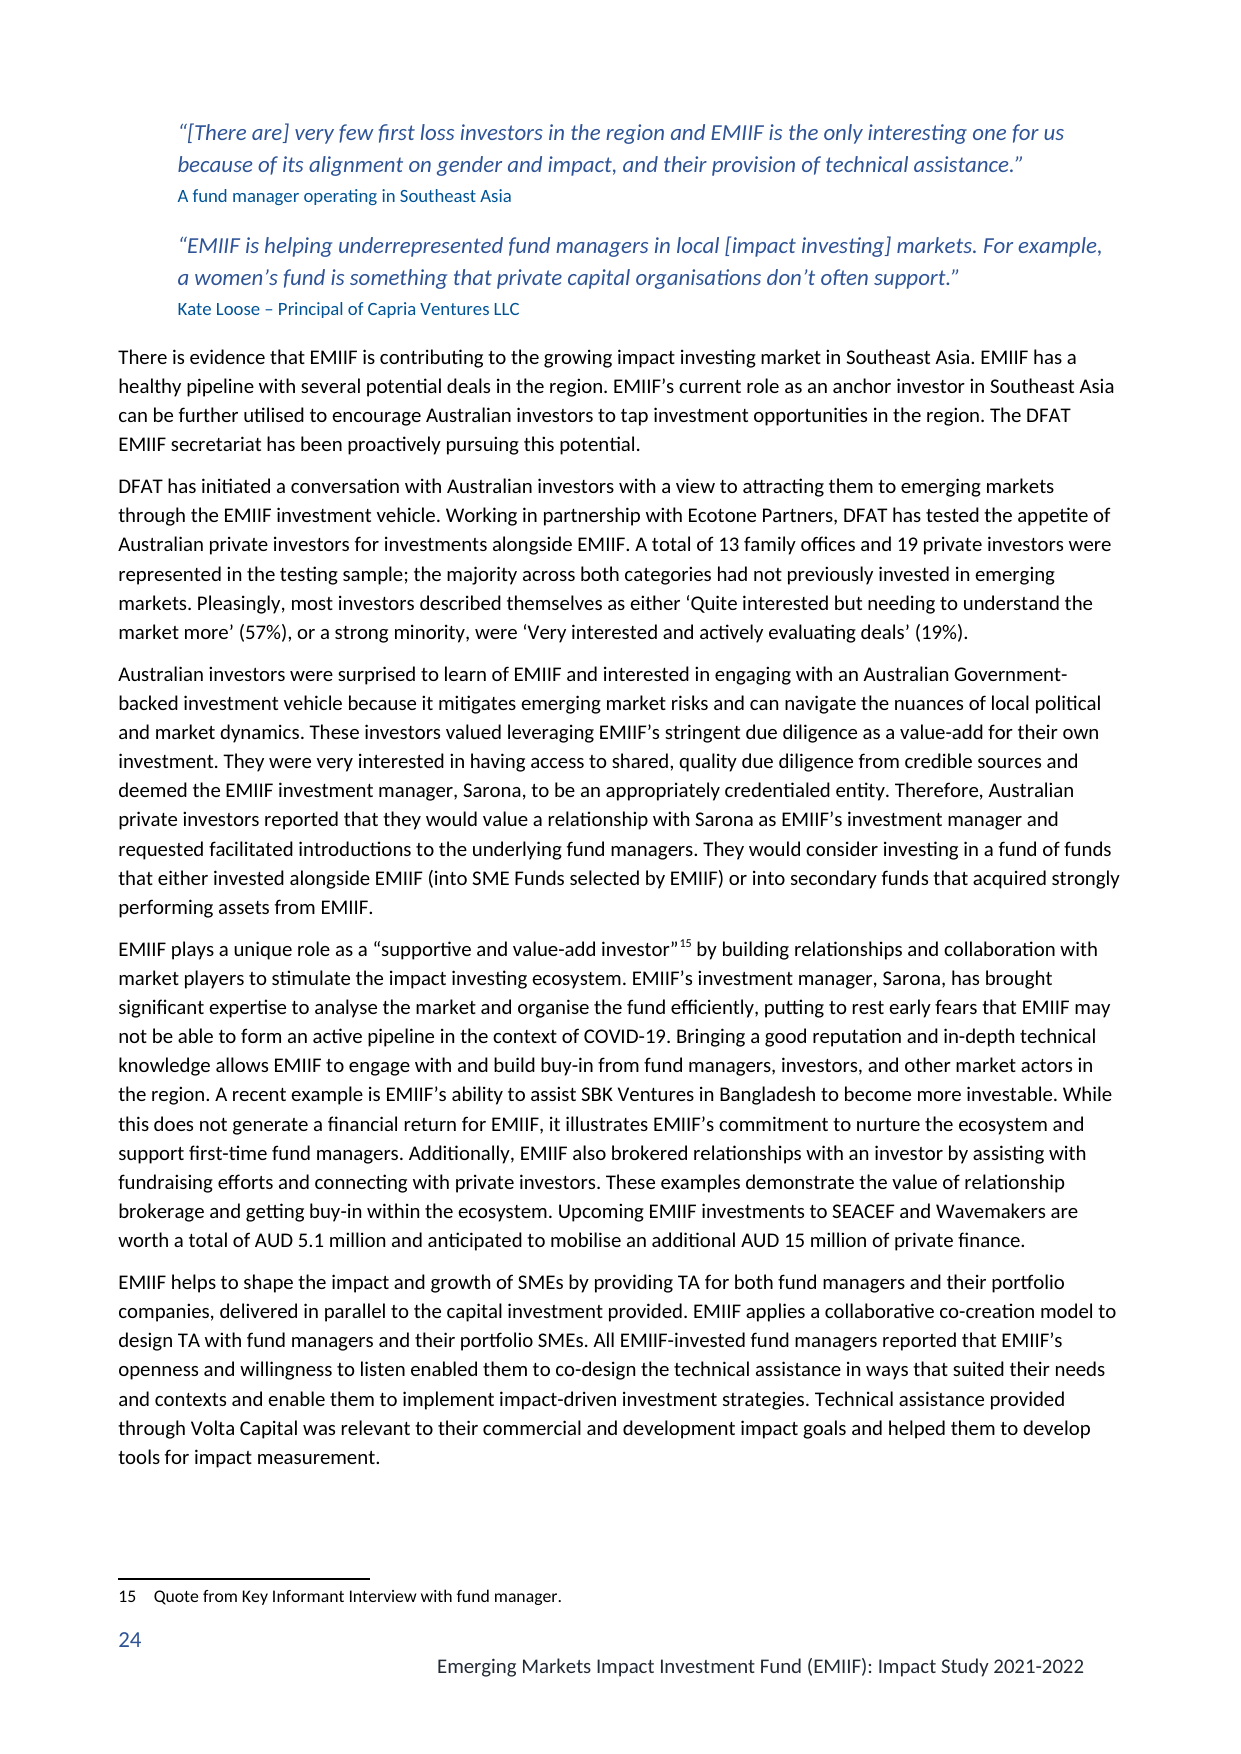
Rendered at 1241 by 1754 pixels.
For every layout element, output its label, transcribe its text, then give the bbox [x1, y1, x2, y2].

text Australian investors were surprised to learn of EMIIF and interested in engaging with an Australian Government-backed investment vehicle because it mitigates emerging market risks and can navigate the nuances of local political and market dynamics. These investors valued leveraging EMIIF’s stringent due diligence as a value-add for their own investment. They were very interested in having access to shared, quality due diligence from credible sources and deemed the EMIIF investment manager, Sarona, to be an appropriately credentialed entity. Therefore, Australian private investors reported that they would value a relationship with Sarona as EMIIF’s investment manager and requested facilitated introductions to the underlying fund managers. They would consider investing in a fund of funds that either invested alongside EMIIF (into SME Funds selected by EMIIF) or into secondary funds that acquired strongly performing assets from EMIIF. [118, 661, 1122, 919]
text DFAT has initiated a conversation with Australian investors with a view to attracting them to emerging markets through the EMIIF investment vehicle. Working in partnership with Ecotone Partners, DFAT has tested the appetite of Australian private investors for investments alongside EMIIF. A total of 13 family offices and 19 private investors were represented in the testing sample; the majority across both categories had not previously invested in emerging markets. Pleasingly, most investors described themselves as either ‘Quite interested but needing to understand the market more’ (57%), or a strong minority, were ‘Very interested and actively evaluating deals’ (19%). [118, 473, 1122, 644]
text A fund manager operating in Southeast Asia [177, 182, 1122, 207]
text Kate Loose – Principal of Capria Ventures LLC [177, 296, 1122, 321]
text There is evidence that EMIIF is contributing to the growing impact investing market in Southeast Asia. EMIIF has a healthy pipeline with several potential deals in the region. EMIIF’s current role as an anchor investor in Southeast Asia can be further utilised to encourage Australian investors to tap investment opportunities in the region. The DFAT EMIIF secretariat has been proactively pursuing this potential. [118, 344, 1122, 457]
text “EMIIF is helping underrepresented fund managers in local [impact investing] markets. For example, a women’s fund is something that private capital organisations don’t often support.” [177, 231, 1122, 291]
text EMIIF plays a unique role as a “supportive and value-add investor” by building relationships and collaboration with market players to stimulate the impact investing ecosystem. EMIIF’s investment manager, Sarona, has brought significant expertise to analyse the market and organise the fund efficiently, putting to rest early fears that EMIIF may not be able to form an active pipeline in the context of COVID-19. Bringing a good reputation and in-depth technical knowledge allows EMIIF to engage with and build buy-in from fund managers, investors, and other market actors in the region. A recent example is EMIIF’s ability to assist SBK Ventures in Bangladesh to become more investable. While this does not generate a financial return for EMIIF, it illustrates EMIIF’s commitment to nurture the ecosystem and support first-time fund managers. Additionally, EMIIF also brokered relationships with an investor by assisting with fundraising efforts and connecting with private investors. These examples demonstrate the value of relationship brokerage and getting buy-in within the ecosystem. Upcoming EMIIF investments to SEACEF and Wavemakers are worth a total of AUD 5.1 million and anticipated to mobilise an additional AUD 15 million of private finance. [118, 936, 1122, 1253]
text “[There are] very few first loss investors in the region and EMIIF is the only interesting one for us because of its alignment on gender and impact, and their provision of technical assistance.” [177, 118, 1122, 178]
text EMIIF helps to shape the impact and growth of SMEs by providing TA for both fund managers and their portfolio companies, delivered in parallel to the capital investment provided. EMIIF applies a collaborative co-creation model to design TA with fund managers and their portfolio SMEs. All EMIIF-invested fund managers reported that EMIIF’s openness and willingness to listen enabled them to co-design the technical assistance in ways that suited their needs and contexts and enable them to implement impact-driven investment strategies. Technical assistance provided through Volta Capital was relevant to their commercial and development impact goals and helped them to develop tools for impact measurement. [118, 1269, 1122, 1469]
